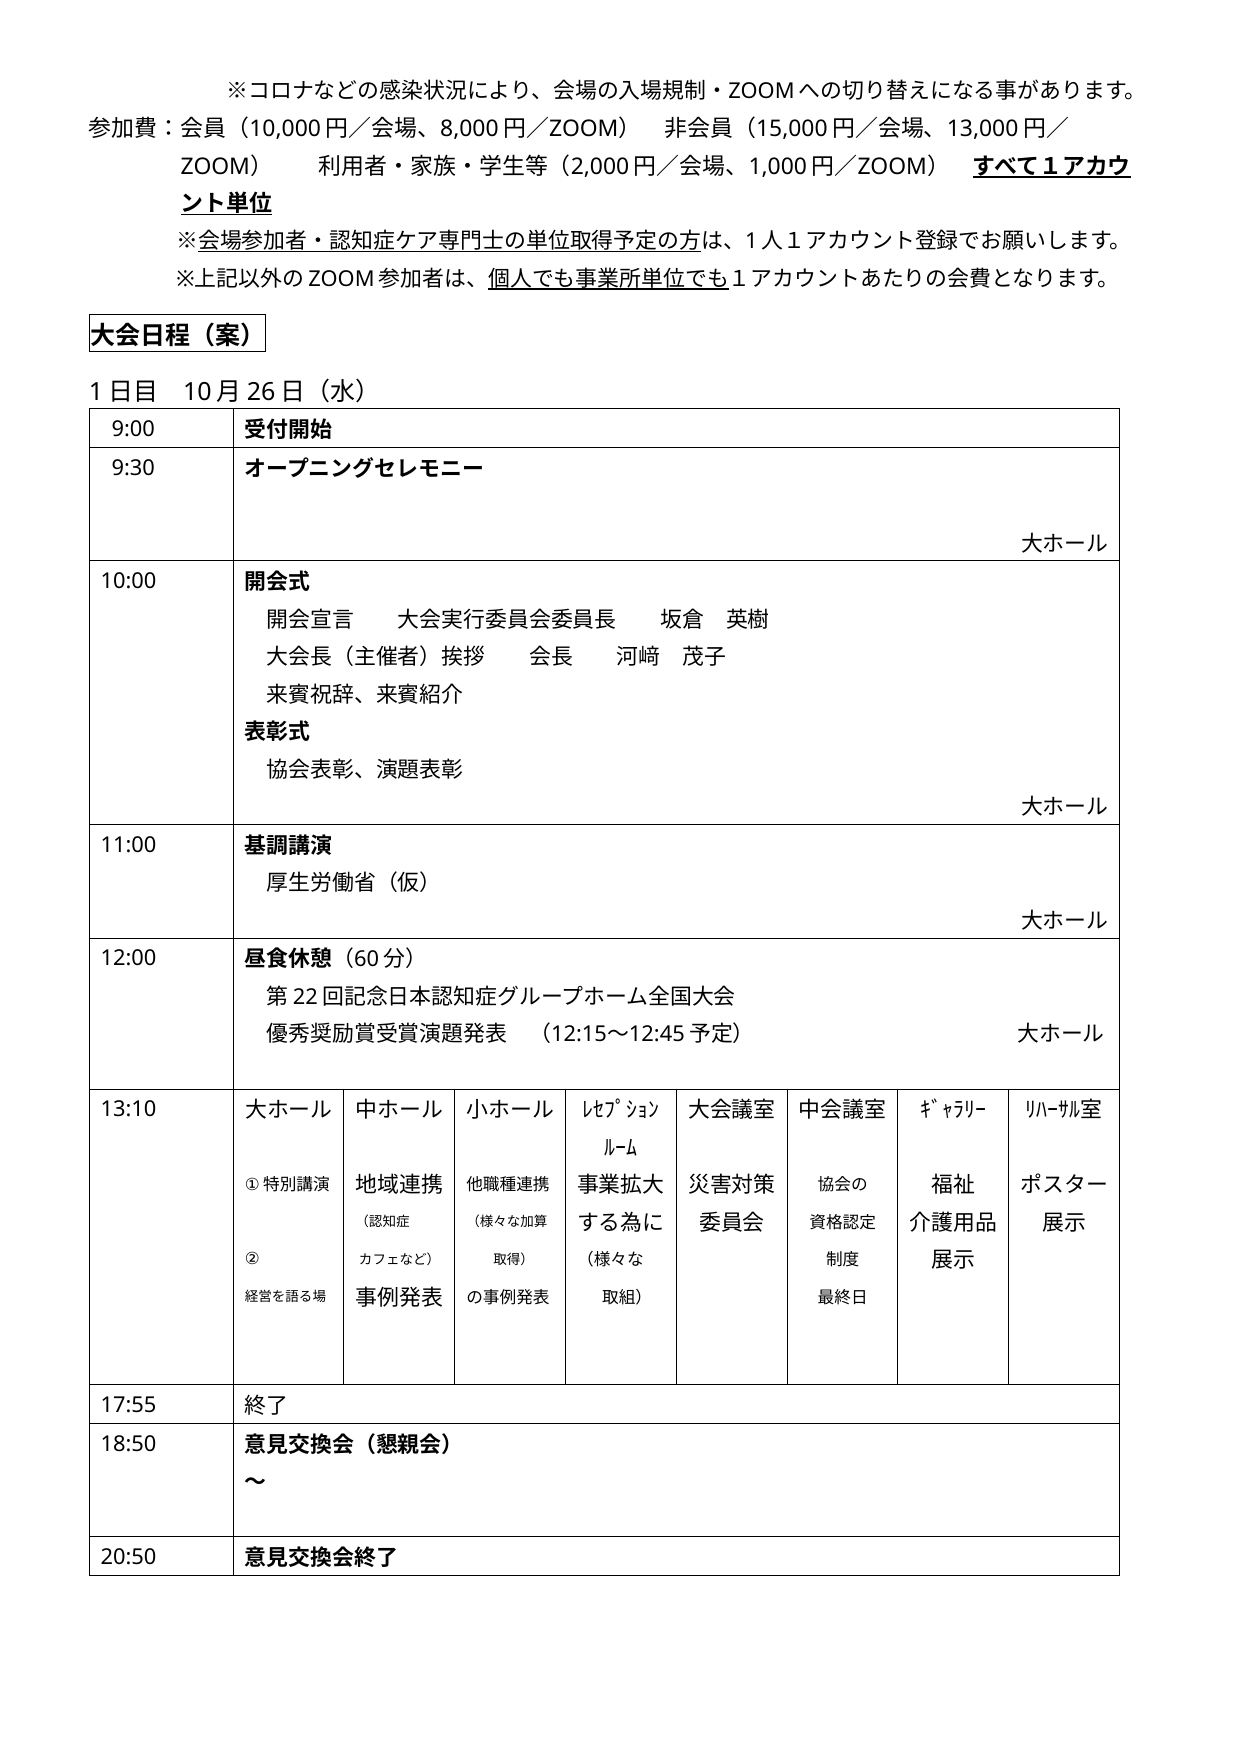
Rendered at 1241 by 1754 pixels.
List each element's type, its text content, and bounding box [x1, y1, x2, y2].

table_cell 中会議室 協会の 資格認定 制度 最終日 [788, 1090, 897, 1384]
table_cell 10:00 [90, 561, 233, 824]
table_cell ﾚｾﾌﾟｼｮﾝ ﾙｰﾑ 事業拡大する為に（様々な 取組） [566, 1090, 676, 1384]
table_cell 中ホール 地域連携（認知症 カフェなど）事例発表 [344, 1090, 454, 1384]
table_cell 18:50 [90, 1424, 233, 1536]
table_cell 意見交換会終了 [234, 1537, 1119, 1575]
table_cell 意見交換会（懇親会） ～ [234, 1424, 1119, 1536]
table_cell 基調講演 厚生労働省（仮） 大ホール [234, 825, 1119, 937]
table_cell 大会議室 災害対策委員会 [677, 1090, 787, 1384]
text ※会場参加者・認知症ケア専門士の単位取得予定の方は、1人１アカウント登録でお願いします。 [88, 221, 1152, 258]
table_header 受付開始 [234, 409, 1119, 447]
text ※コロナなどの感染状況により、会場の入場規制・ZOOMへの切り替えになる事があります。 [89, 71, 1152, 108]
table_cell 小ホール 他職種連携（様々な加算 取得） の事例発表 [455, 1090, 565, 1384]
text 大会日程（案） [89, 296, 1152, 371]
text ※上記以外のZOOM参加者は、個人でも事業所単位でも１アカウントあたりの会費となります。 [88, 258, 1152, 296]
table_cell 開会式 開会宣言 大会実行委員会委員長 坂倉 英樹 大会長（主催者）挨拶 会長 河﨑 茂子 来賓祝辞、来賓紹介 表彰式 協会表彰、演題表彰 大ホール [234, 561, 1119, 824]
text 1日目 10月26日（水） [89, 371, 1152, 408]
table_cell ﾘﾊｰｻﾙ室 ポスター展示 [1009, 1090, 1119, 1384]
table_cell オープニングセレモニー 大ホール [234, 448, 1119, 560]
table_cell 終了 [234, 1385, 1119, 1423]
table_cell 13:10 [90, 1090, 233, 1384]
table_cell 昼食休憩（60分） 第22回記念日本認知症グループホーム全国大会 優秀奨励賞受賞演題発表 （12:15～12:45予定） 大ホール [234, 939, 1119, 1088]
table_cell 12:00 [90, 939, 233, 1088]
table_cell 20:50 [90, 1537, 233, 1575]
table_cell 11:00 [90, 825, 233, 937]
table_header 9:00 [90, 409, 233, 447]
table_cell ｷﾞｬﾗﾘｰ 福祉 介護用品 展示 [898, 1090, 1008, 1384]
text 参加費：会員（10,000円／会場、8,000円／ZOOM） 非会員（15,000円／会場、13,000円／ZOOM） 利用者・家族・学生等（2,000円／会場、1,000円／ZOOM） すべて１アカウント単位 [89, 108, 1152, 221]
table_cell 大ホール ①特別講演 ② 経営を語る場 [234, 1090, 343, 1384]
table_cell 17:55 [90, 1385, 233, 1423]
table_cell 9:30 [90, 448, 233, 560]
